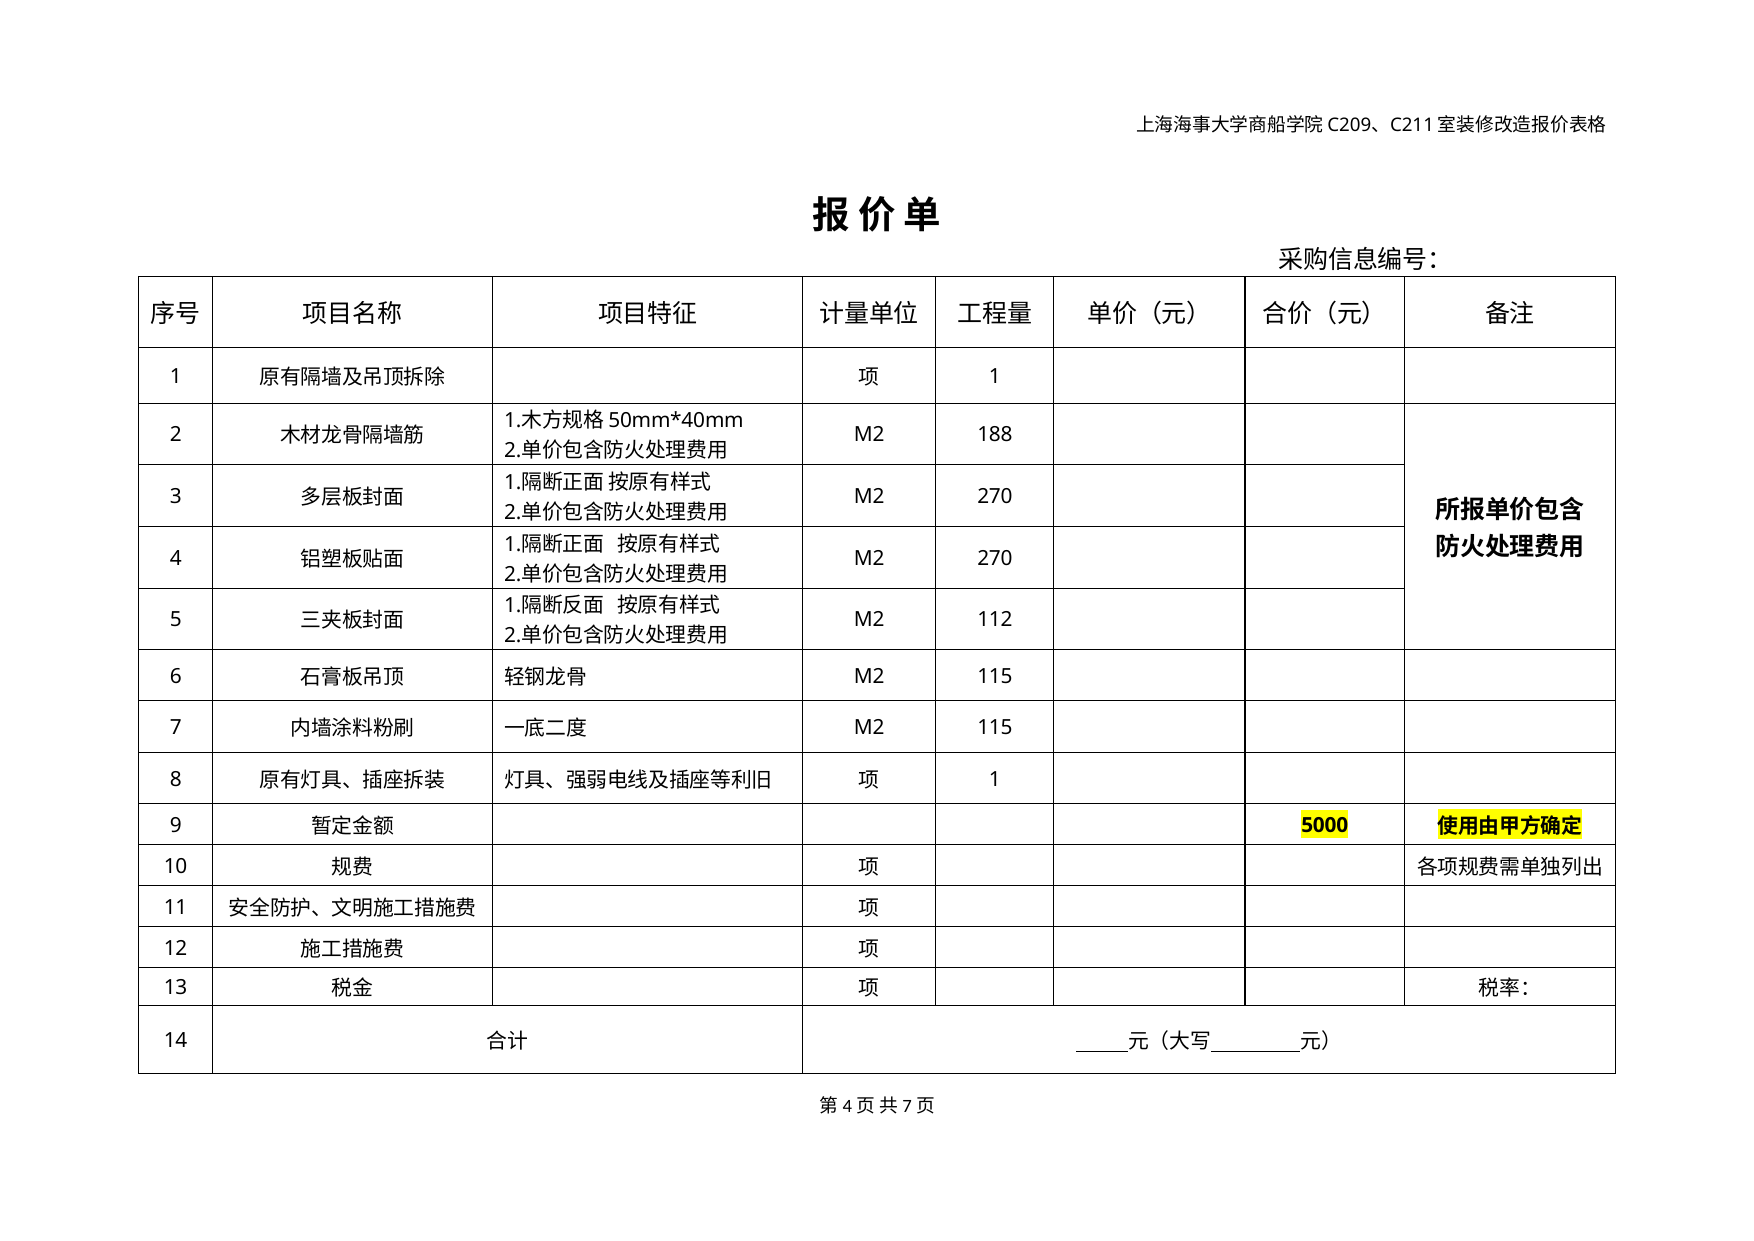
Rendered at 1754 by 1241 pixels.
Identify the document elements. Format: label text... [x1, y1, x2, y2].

table_cell [493, 804, 802, 844]
table_cell [1246, 650, 1404, 700]
table_cell 三夹板封面 [213, 589, 492, 649]
table_cell [936, 886, 1053, 926]
table_cell M2 [803, 701, 935, 752]
table_cell [1246, 753, 1404, 803]
table_cell [1054, 701, 1244, 752]
table_cell [936, 845, 1053, 885]
table_cell 5000 [1246, 804, 1404, 844]
table_cell 项 [803, 968, 935, 1005]
table_cell 115 [936, 650, 1053, 700]
table_cell 270 [936, 465, 1053, 526]
table_cell 11 [139, 886, 212, 926]
table_cell [493, 886, 802, 926]
table_cell [1246, 465, 1404, 526]
table_cell 10 [139, 845, 212, 885]
table_cell 1.隔断反面 按原有样式 2.单价包含防火处理费用 [493, 589, 802, 649]
table_header 项目特征 [493, 277, 802, 347]
table_cell 项 [803, 927, 935, 967]
table_cell [936, 804, 1053, 844]
table_cell [1054, 589, 1244, 649]
table_cell 3 [139, 465, 212, 526]
table_cell M2 [803, 527, 935, 587]
table_cell [1246, 968, 1404, 1005]
table_cell [1054, 968, 1244, 1005]
table_cell 木材龙骨隔墙筋 [213, 404, 492, 464]
table_cell [1246, 845, 1404, 885]
table_cell [1405, 886, 1615, 926]
table_cell 规费 [213, 845, 492, 885]
table_cell 税率： [1405, 968, 1615, 1005]
table_cell [1405, 753, 1615, 803]
table_cell [1054, 348, 1244, 402]
table_cell 元（大写 元） [803, 1006, 1615, 1073]
table_cell 税金 [213, 968, 492, 1005]
table_cell [803, 804, 935, 844]
table_cell [1054, 404, 1244, 464]
table_cell [1246, 404, 1404, 464]
table_cell 内墙涂料粉刷 [213, 701, 492, 752]
table_cell 9 [139, 804, 212, 844]
table_cell [1405, 927, 1615, 967]
table_cell 2 [139, 404, 212, 464]
table_cell [1246, 589, 1404, 649]
table_cell 1.隔断正面 按原有样式 2.单价包含防火处理费用 [493, 527, 802, 587]
table_cell 项 [803, 845, 935, 885]
text 采购信息编号： [148, 239, 1508, 276]
table_cell 1.隔断正面 按原有样式 2.单价包含防火处理费用 [493, 465, 802, 526]
table_cell 6 [139, 650, 212, 700]
table_cell [1246, 927, 1404, 967]
table_cell [493, 845, 802, 885]
table_cell 所报单价包含 防火处理费用 [1405, 404, 1615, 649]
table_cell 安全防护、文明施工措施费 [213, 886, 492, 926]
table_cell [1054, 650, 1244, 700]
table_cell 5 [139, 589, 212, 649]
table_cell [1405, 650, 1615, 700]
table_cell 灯具、强弱电线及插座等利旧 [493, 753, 802, 803]
table_cell 115 [936, 701, 1053, 752]
table_header 项目名称 [213, 277, 492, 347]
table_cell [1246, 886, 1404, 926]
table_cell M2 [803, 589, 935, 649]
table_cell [493, 927, 802, 967]
table_cell 12 [139, 927, 212, 967]
table_cell 1.木方规格50mm*40mm 2.单价包含防火处理费用 [493, 404, 802, 464]
table_cell M2 [803, 404, 935, 464]
table_cell [1246, 348, 1404, 402]
table_header 计量单位 [803, 277, 935, 347]
table_cell 7 [139, 701, 212, 752]
table_cell [493, 968, 802, 1005]
table_cell [936, 968, 1053, 1005]
table_header 合价（元） [1246, 277, 1404, 347]
table_cell 各项规费需单独列出 [1405, 845, 1615, 885]
table_cell [493, 348, 802, 402]
table_cell [1054, 527, 1244, 587]
table_cell [1054, 465, 1244, 526]
table_header 序号 [139, 277, 212, 347]
table_header 备注 [1405, 277, 1615, 347]
table_cell 13 [139, 968, 212, 1005]
table_cell 188 [936, 404, 1053, 464]
table_cell [1054, 753, 1244, 803]
table_cell 石膏板吊顶 [213, 650, 492, 700]
table_cell [1246, 527, 1404, 587]
table_cell 铝塑板贴面 [213, 527, 492, 587]
table_header 单价（元） [1054, 277, 1244, 347]
table_cell 项 [803, 348, 935, 402]
table_cell 项 [803, 886, 935, 926]
table_cell M2 [803, 650, 935, 700]
text 报 价 单 [148, 185, 1606, 239]
table_cell [1246, 701, 1404, 752]
table_cell 112 [936, 589, 1053, 649]
table_cell 原有灯具、插座拆装 [213, 753, 492, 803]
table_cell 1 [936, 348, 1053, 402]
table_cell [1054, 927, 1244, 967]
table_cell 合计 [213, 1006, 802, 1073]
table_cell [1054, 804, 1244, 844]
table_cell 项 [803, 753, 935, 803]
table_cell 轻钢龙骨 [493, 650, 802, 700]
table_cell 一底二度 [493, 701, 802, 752]
table_cell 1 [139, 348, 212, 402]
table_cell 使用由甲方确定 [1405, 804, 1615, 844]
table_cell 多层板封面 [213, 465, 492, 526]
table_cell 14 [139, 1006, 212, 1073]
table_cell 4 [139, 527, 212, 587]
table_cell 1 [936, 753, 1053, 803]
table_cell [1405, 348, 1615, 402]
table_cell 270 [936, 527, 1053, 587]
table_cell [1405, 701, 1615, 752]
table_cell 暂定金额 [213, 804, 492, 844]
table_cell 8 [139, 753, 212, 803]
table_cell [1054, 845, 1244, 885]
table_header 工程量 [936, 277, 1053, 347]
table_cell 施工措施费 [213, 927, 492, 967]
table_cell [936, 927, 1053, 967]
table_cell M2 [803, 465, 935, 526]
table_cell [1054, 886, 1244, 926]
table_cell 原有隔墙及吊顶拆除 [213, 348, 492, 402]
